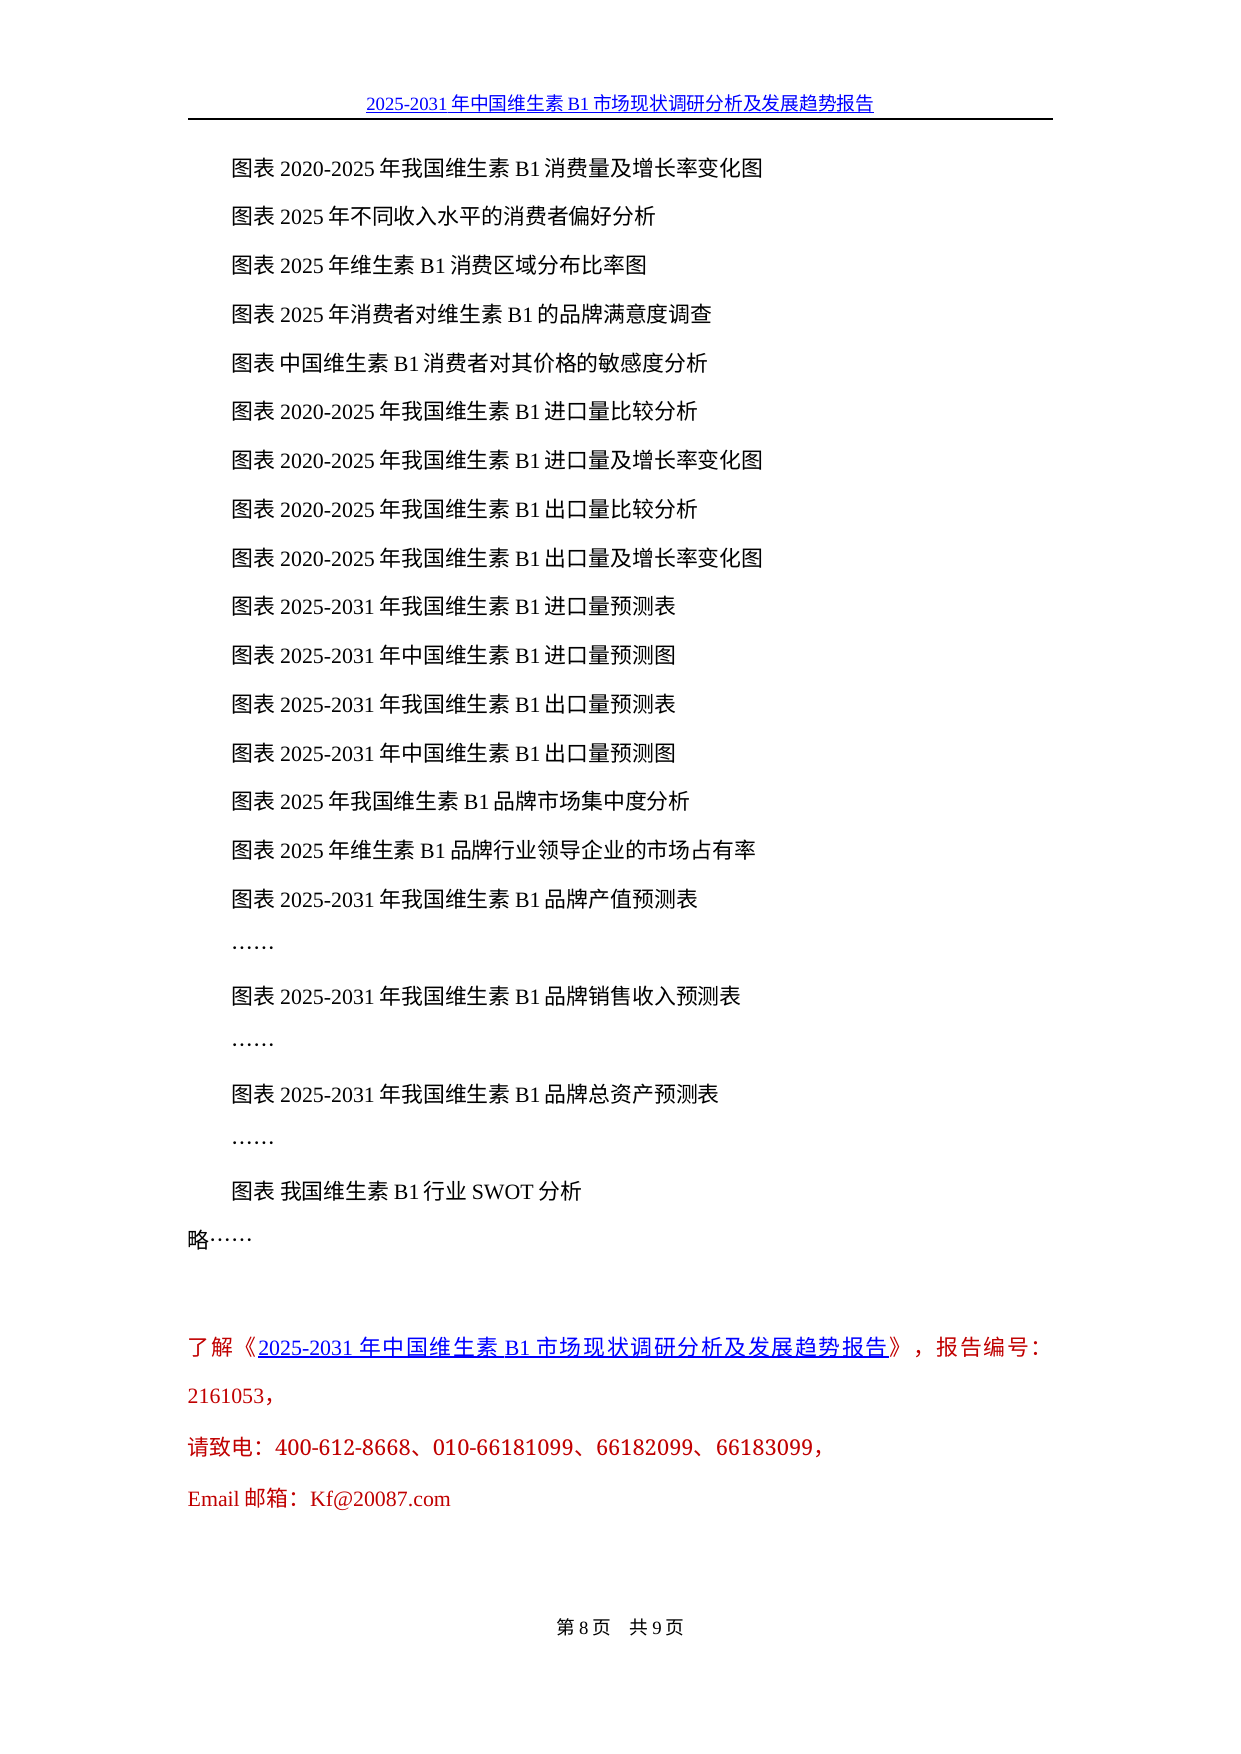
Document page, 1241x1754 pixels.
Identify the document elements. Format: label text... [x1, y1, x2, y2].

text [187, 150, 1053, 1255]
text 了解《2025-2031年中国维生素B1市场现状调研分析及发展趋势报告》，报告编号：2161053， [187, 1329, 1053, 1410]
text 请致电：400-612-8668、010-66181099、66182099、66183099， [187, 1429, 1053, 1462]
text Email邮箱：Kf@20087.com [187, 1481, 1053, 1513]
